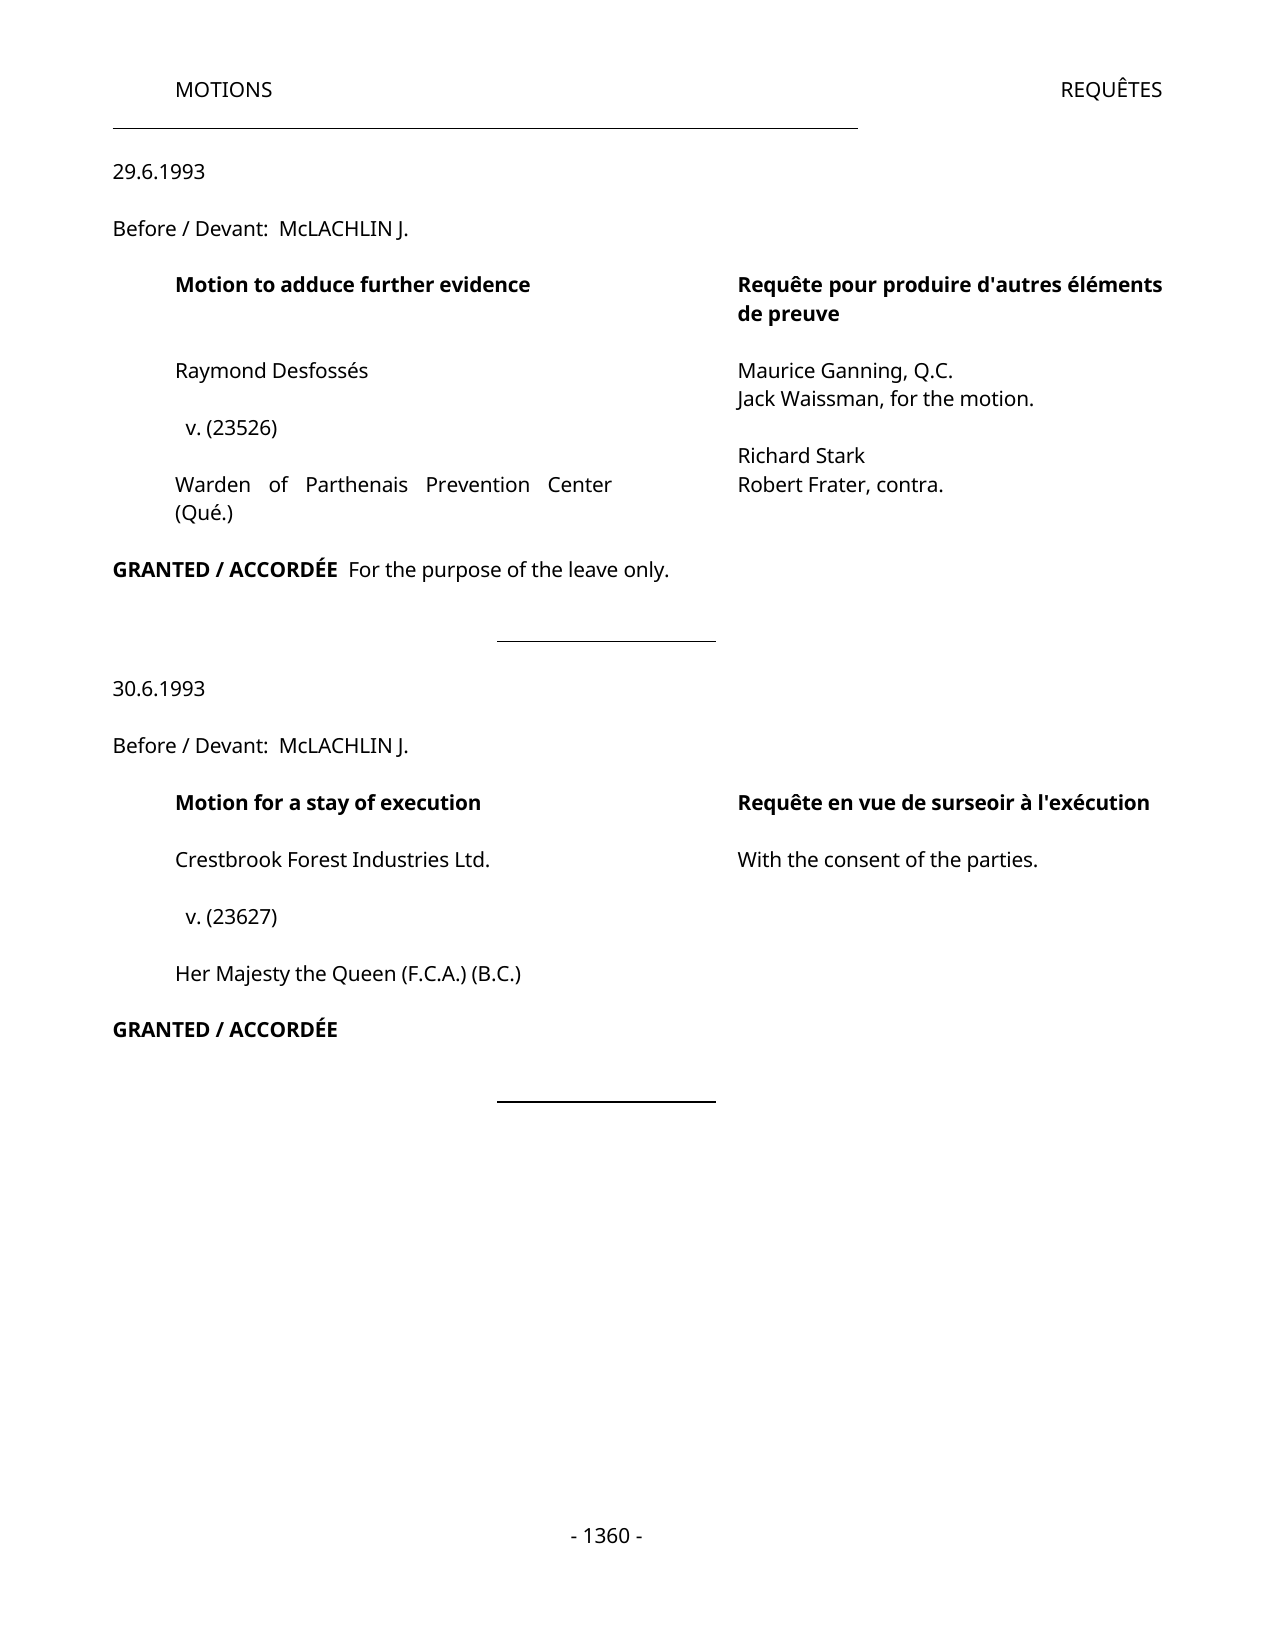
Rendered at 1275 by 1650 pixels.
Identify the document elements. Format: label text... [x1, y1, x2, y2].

text 30.6.1993 [112, 674, 1100, 703]
text Before / Devant: McLACHLIN J. [112, 731, 1100, 760]
table_header Requête pour produire d'autres éléments de preuve [675, 271, 1225, 327]
table_header Motion to adduce further evidence [113, 271, 675, 327]
table_header Raymond Desfossés v. (23526) Warden of Parthenais Prevention Center (Qué.) [113, 356, 675, 527]
table_header With the consent of the parties. [675, 845, 1225, 987]
table_header Requête en vue de surseoir à l'exécution [675, 788, 1225, 817]
text 29.6.1993 [112, 157, 1100, 185]
table_header Motion for a stay of execution [113, 788, 675, 817]
text GRANTED / ACCORDÉE [112, 1016, 1100, 1044]
table_header Maurice Ganning, Q.C. Jack Waissman, for the motion. Richard Stark Robert Frater, contra. [675, 356, 1225, 527]
text GRANTED / ACCORDÉE For the purpose of the leave only. [112, 555, 1100, 583]
table_header Crestbrook Forest Industries Ltd. v. (23627) Her Majesty the Queen (F.C.A.) (B.C.) [113, 845, 675, 987]
text Before / Devant: McLACHLIN J. [112, 214, 1100, 242]
